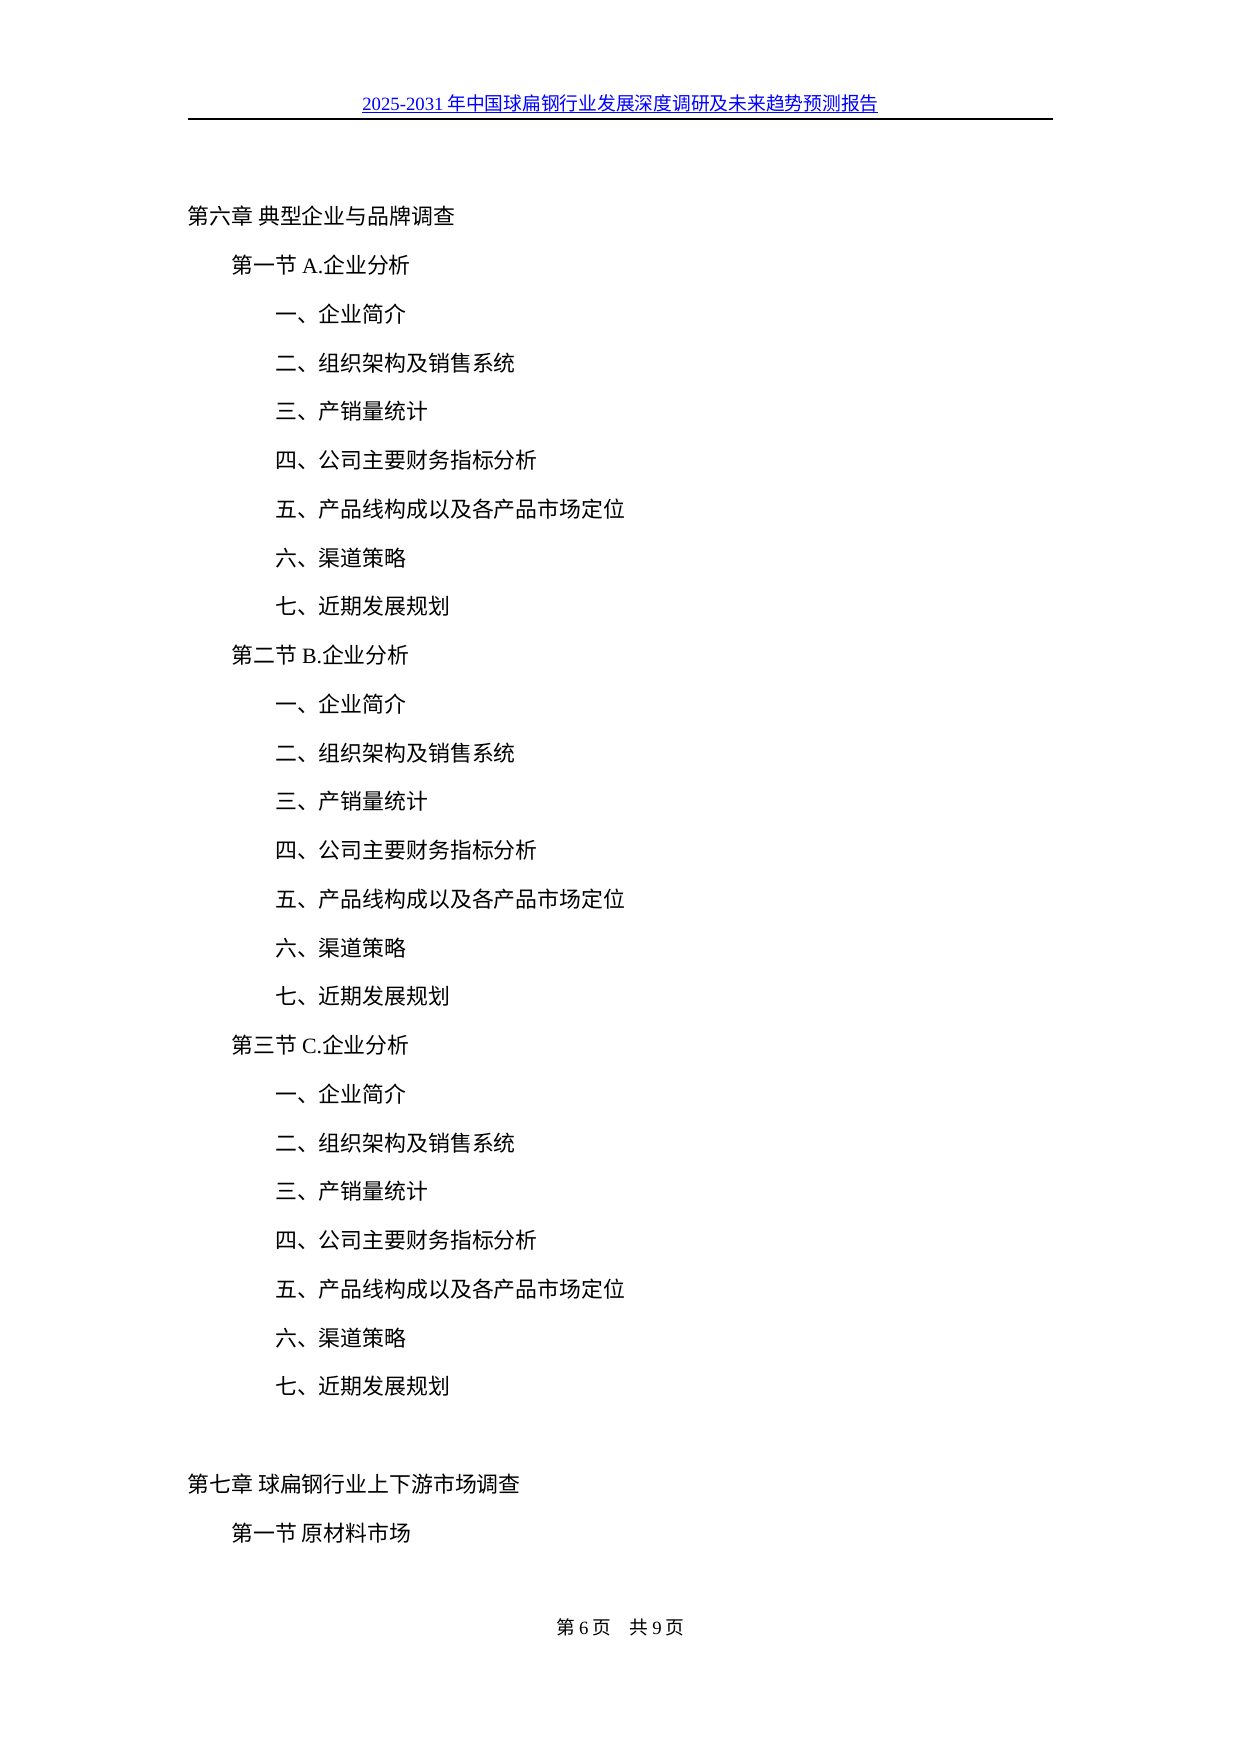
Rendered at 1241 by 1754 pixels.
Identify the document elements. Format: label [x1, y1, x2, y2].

text [187, 150, 1053, 1548]
